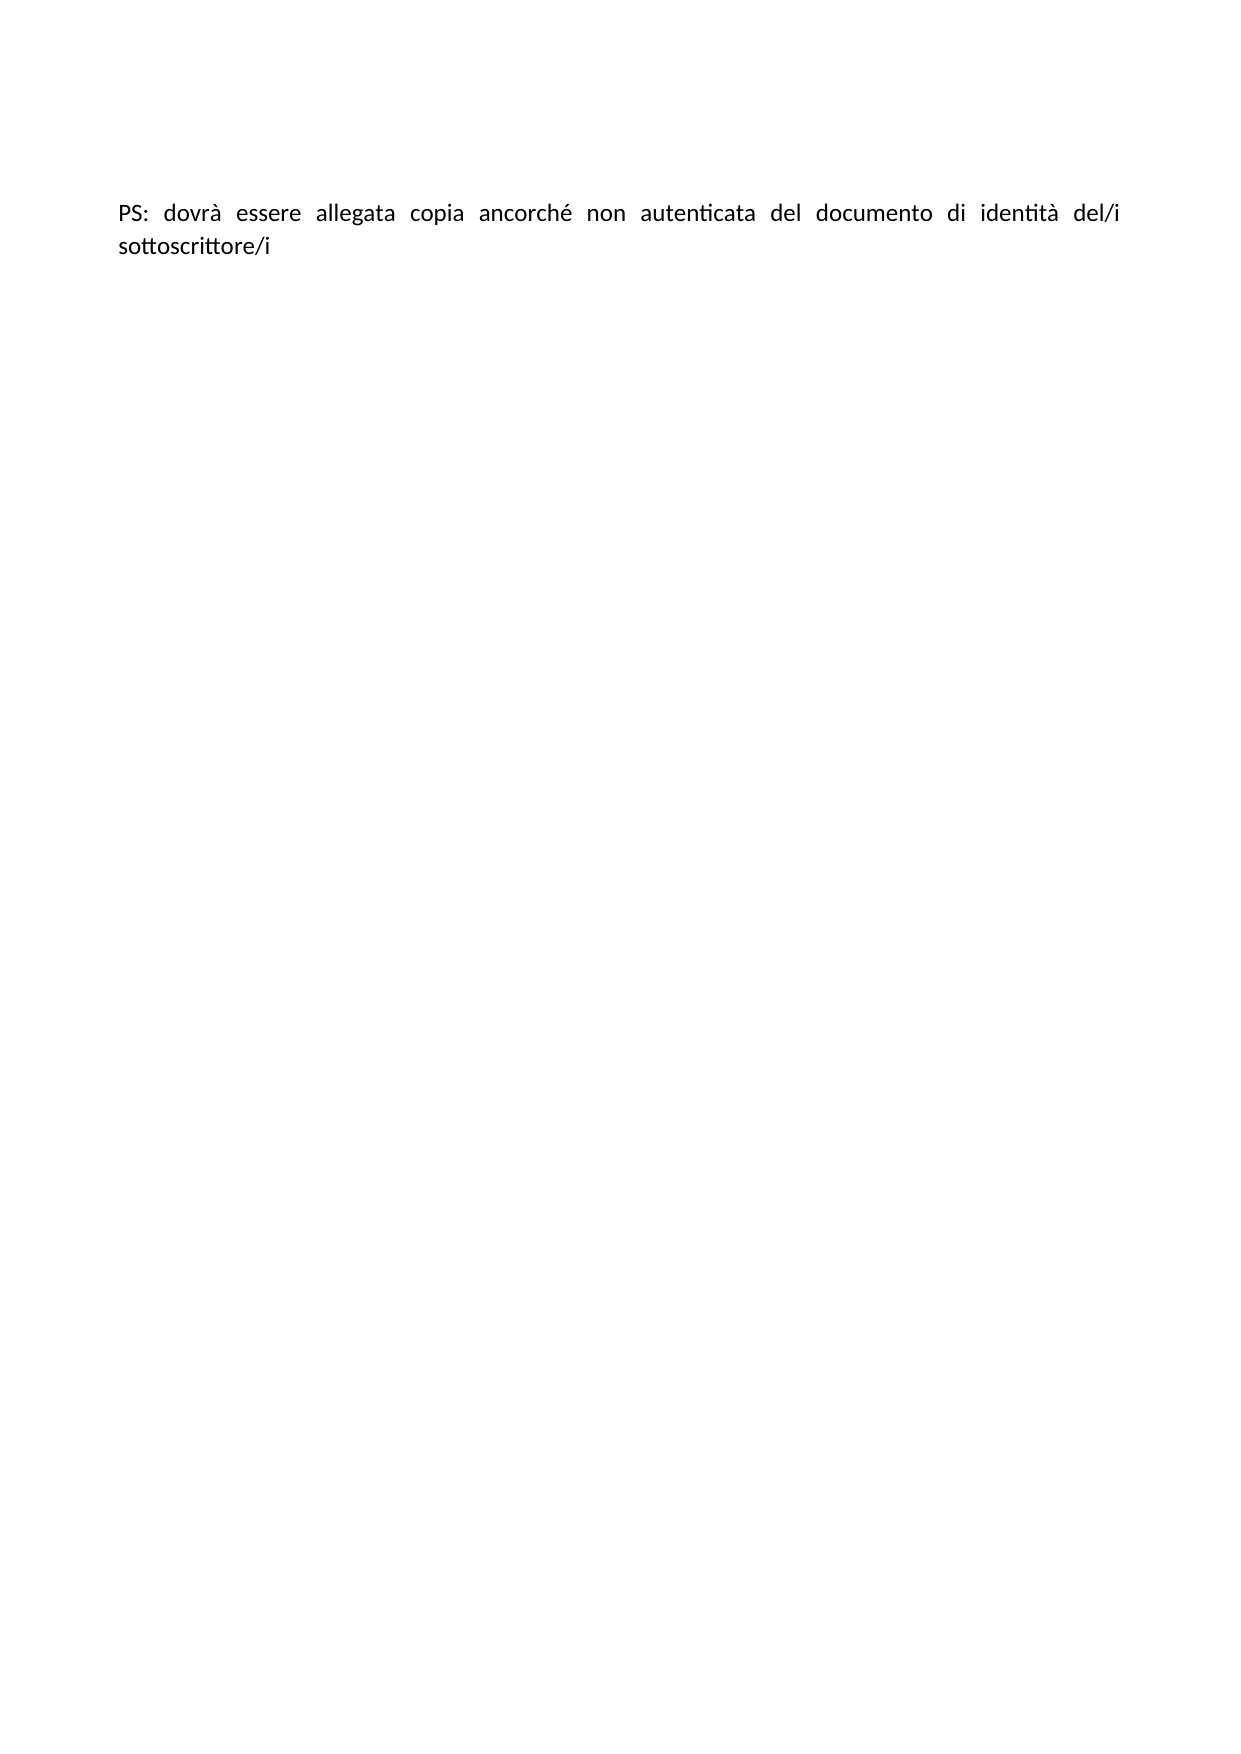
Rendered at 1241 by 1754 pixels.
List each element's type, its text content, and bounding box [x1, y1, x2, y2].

text PS: dovrà essere allegata copia ancorché non autenticata del documento di identità del/i sottoscrittore/i [118, 197, 1122, 261]
